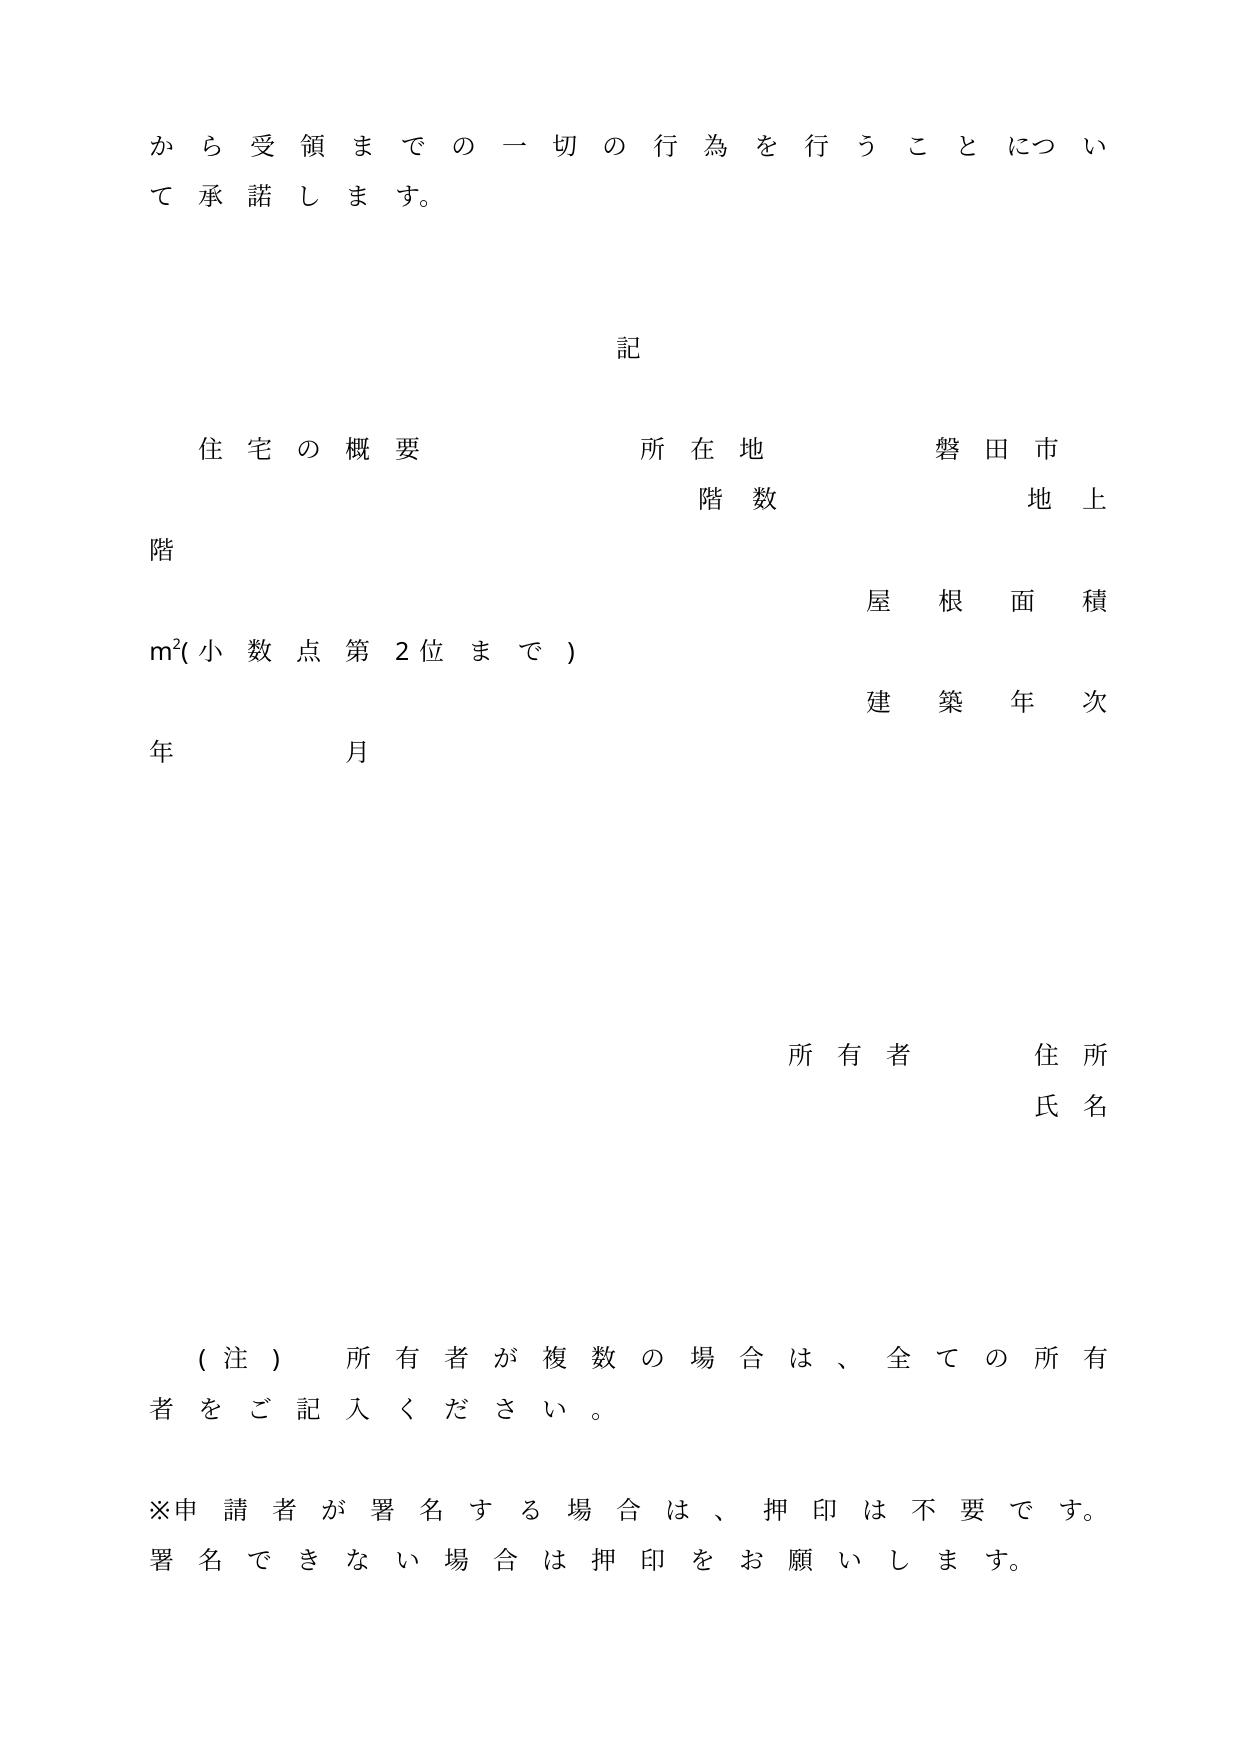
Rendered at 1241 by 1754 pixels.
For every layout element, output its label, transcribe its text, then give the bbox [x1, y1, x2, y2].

text 記 [149, 321, 1132, 372]
text 住宅の概要 所在地 磐田市 [149, 422, 1132, 473]
text 建築年次 年 月 [149, 675, 1132, 776]
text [149, 119, 1132, 220]
text (注) 所有者が複数の場合は、全ての所有者をご記入ください。 [149, 1332, 1132, 1433]
text 階数 地上 階 [149, 473, 1132, 574]
text ※申請者が署名する場合は、押印は不要です。署名できない場合は押印をお願いします。 [149, 1483, 1132, 1584]
text 所有者 住所 [149, 1028, 1132, 1079]
text 屋根面積 m2(小数点第2位まで) [149, 574, 1132, 675]
text 氏名 [149, 1079, 1132, 1129]
